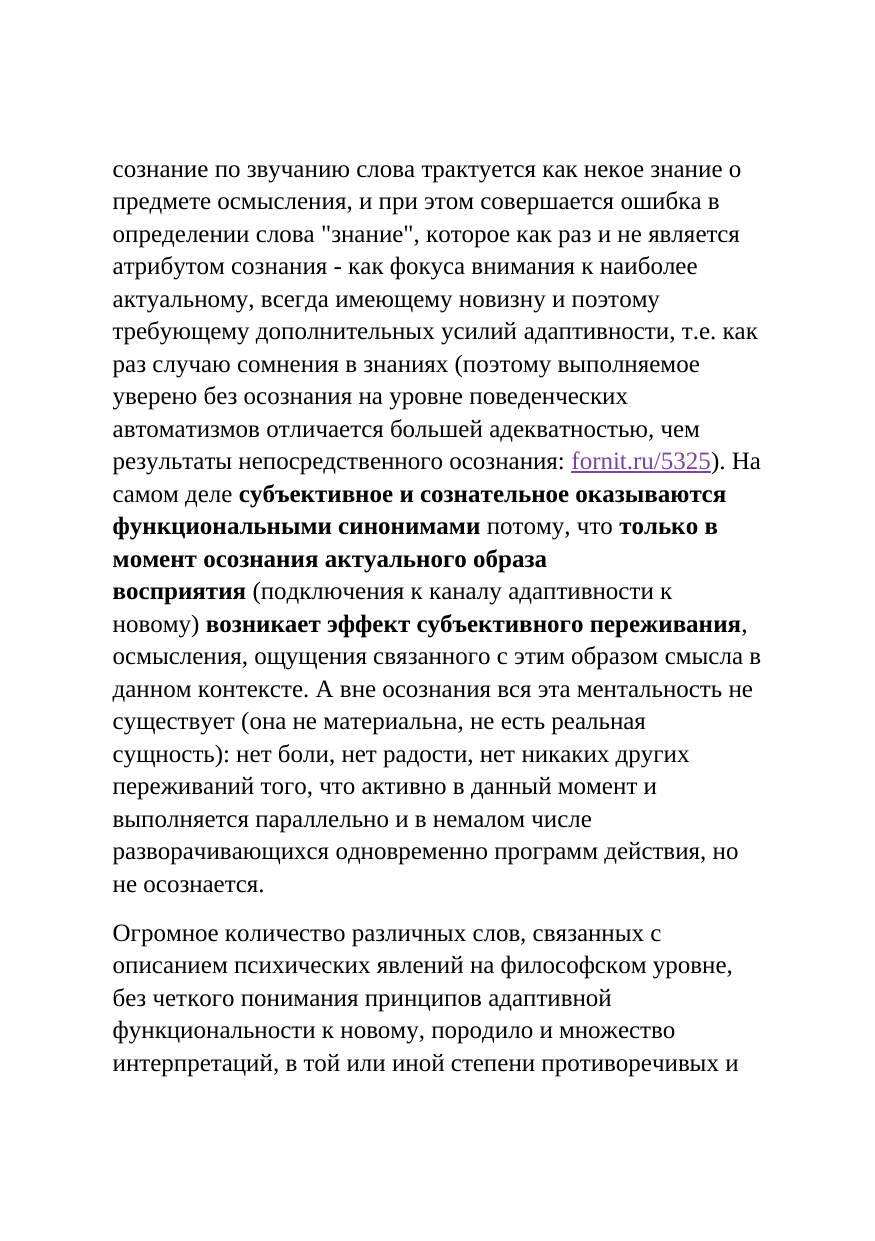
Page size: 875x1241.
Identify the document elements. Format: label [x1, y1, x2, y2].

text [112, 150, 762, 897]
text [112, 914, 762, 1077]
